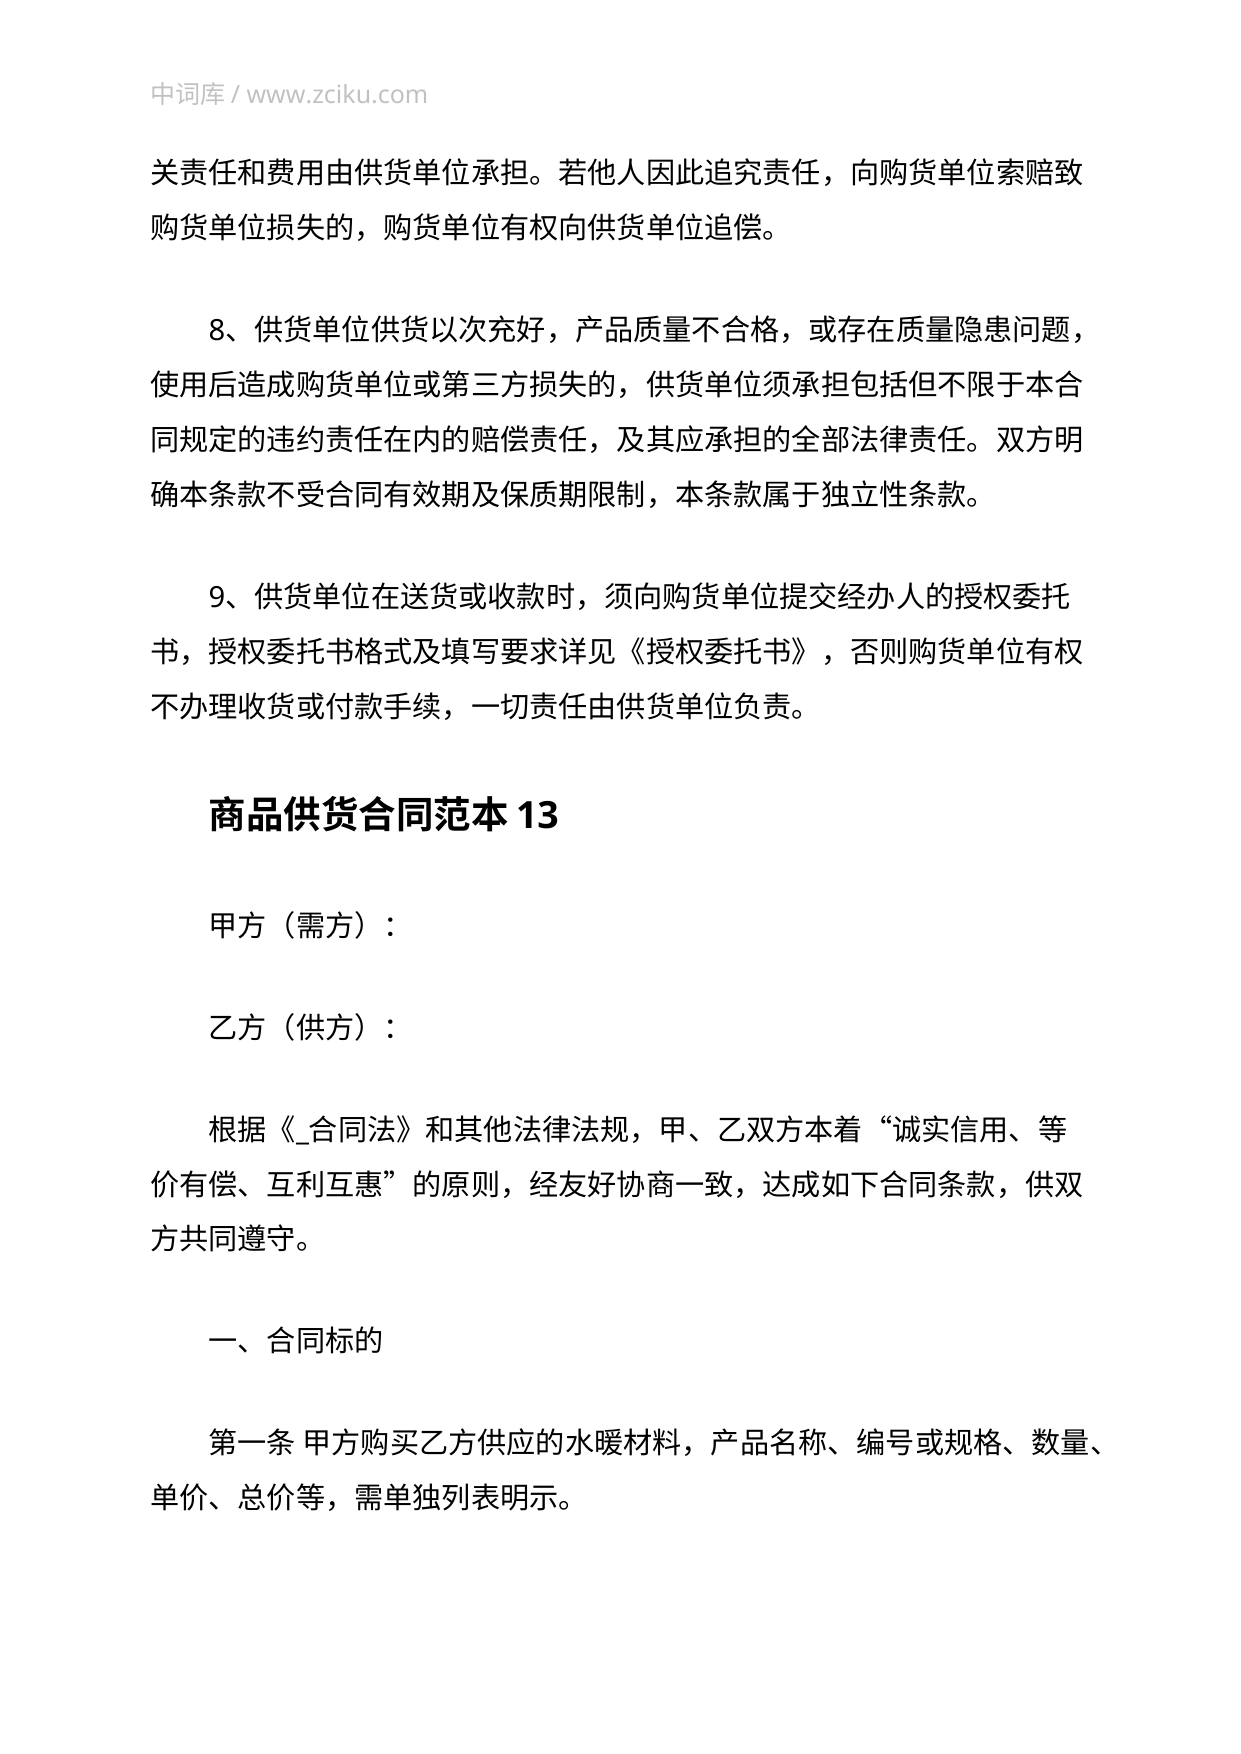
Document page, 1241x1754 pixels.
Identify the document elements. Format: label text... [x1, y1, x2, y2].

text 第一条 甲方购买乙方供应的水暖材料，产品名称、编号或规格、数量、单价、总价等，需单独列表明示。 [150, 1419, 1090, 1517]
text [150, 150, 1090, 247]
text 9、供货单位在送货或收款时，须向购货单位提交经办人的授权委托书，授权委托书格式及填写要求详见《授权委托书》，否则购货单位有权不办理收货或付款手续，一切责任由供货单位负责。 [150, 573, 1090, 725]
text 一、合同标的 [150, 1318, 1090, 1360]
text 根据《_合同法》和其他法律法规，甲、乙双方本着“诚实信用、等价有偿、互利互惠”的原则，经友好协商一致，达成如下合同条款，供双方共同遵守。 [150, 1106, 1090, 1258]
text 甲方（需方）： [150, 902, 1090, 945]
text 乙方（供方）： [150, 1004, 1090, 1047]
text 商品供货合同范本13 [150, 785, 1090, 839]
text 8、供货单位供货以次充好，产品质量不合格，或存在质量隐患问题，使用后造成购货单位或第三方损失的，供货单位须承担包括但不限于本合同规定的违约责任在内的赔偿责任，及其应承担的全部法律责任。双方明确本条款不受合同有效期及保质期限制，本条款属于独立性条款。 [150, 307, 1090, 514]
